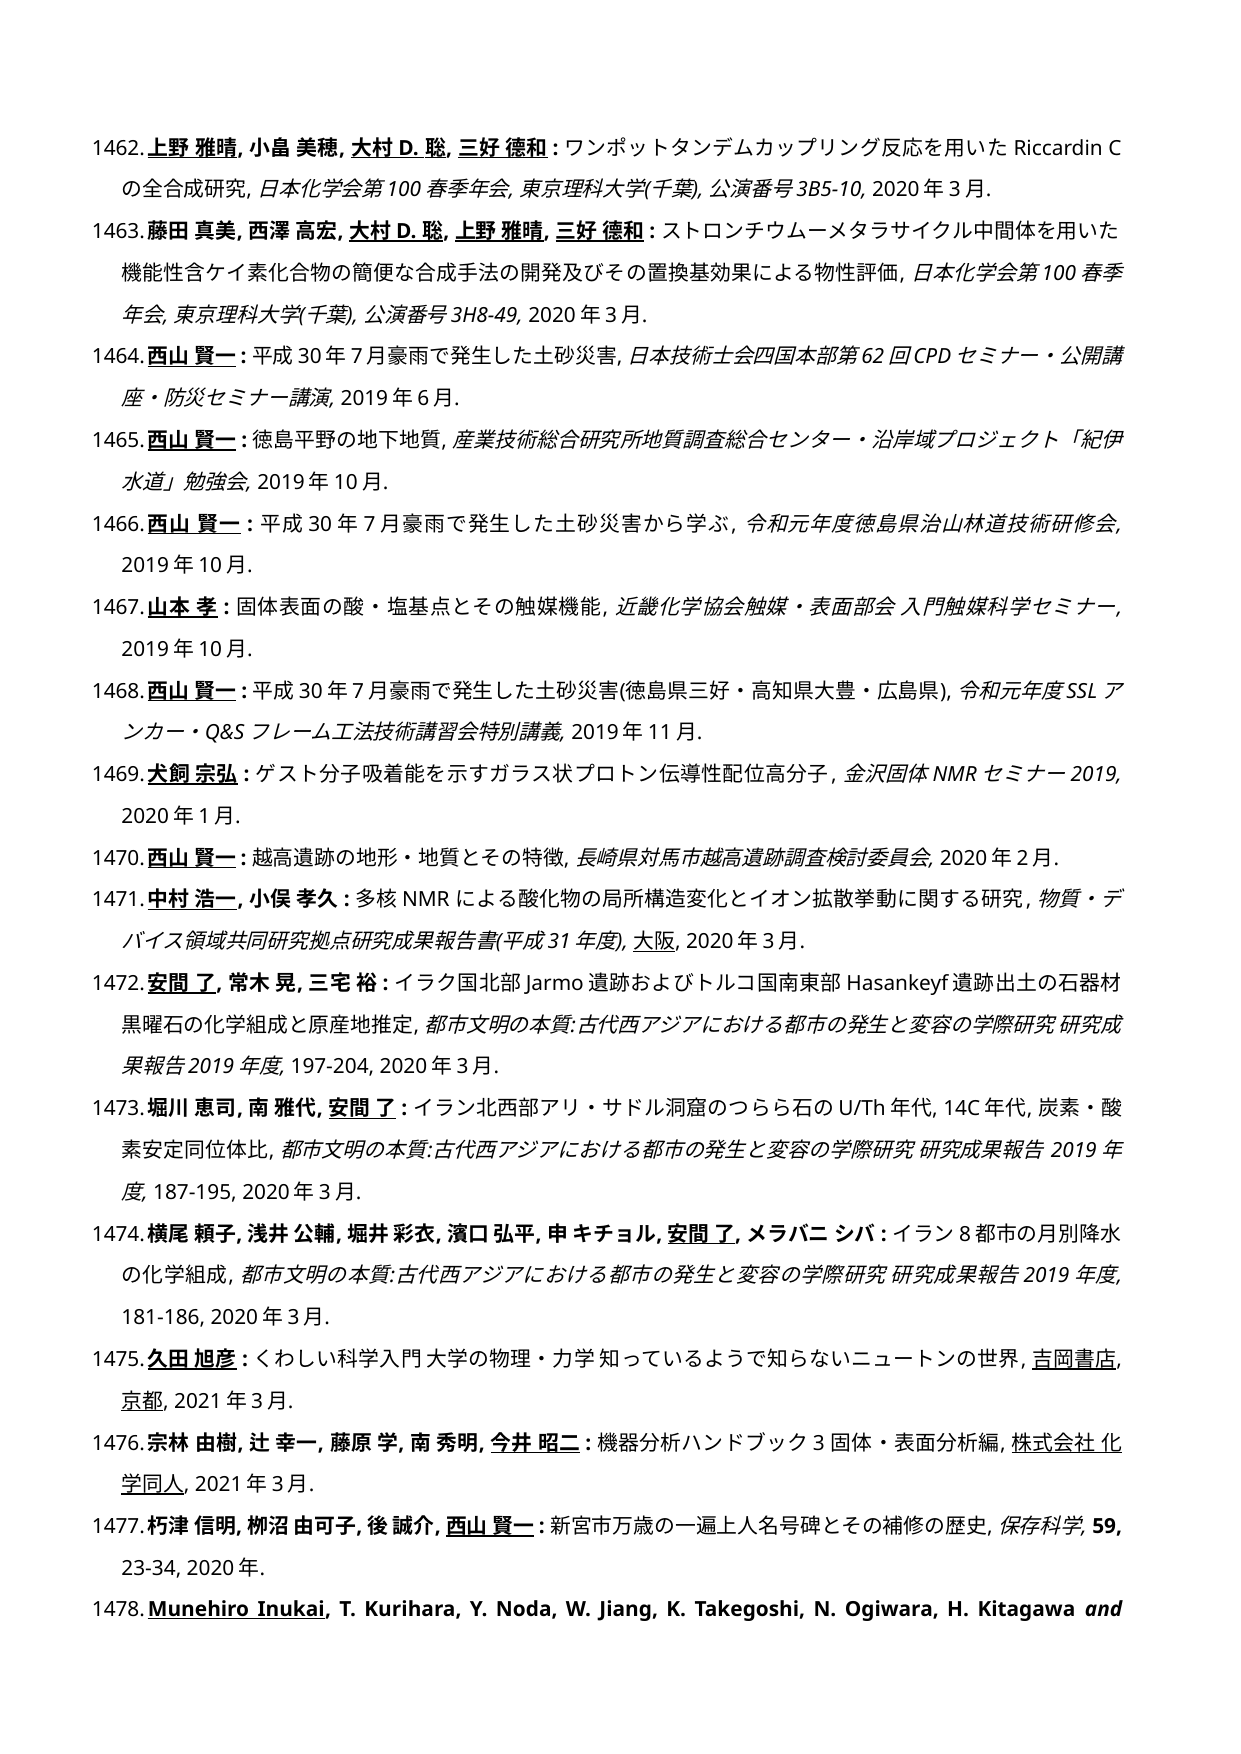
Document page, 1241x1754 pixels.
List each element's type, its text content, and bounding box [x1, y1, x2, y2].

list 西山 賢一 : 平成30年7月豪雨で発生した土砂災害, 日本技術士会四国本部第62回CPDセミナー・公開講座・防災セミナー講演, 2019年6月. [92, 334, 1122, 417]
list 藤田 真美, 西澤 高宏, 大村 D. 聡, 上野 雅晴, 三好 德和 : ストロンチウムーメタラサイクル中間体を用いた機能性含ケイ素化合物の簡便な合成手法の開発及びその置換基効果による物性評価, 日本化学会第100春季年会, 東京理科大学(千葉), 公演番号3H8-49, 2020年3月. [92, 209, 1122, 334]
list 久田 旭彦 : くわしい科学入門 大学の物理・力学 知っているようで知らないニュートンの世界, 吉岡書店, 京都, 2021年3月. [92, 1336, 1122, 1420]
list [92, 1587, 1122, 1629]
list 安間 了, 常木 晃, 三宅 裕 : イラク国北部Jarmo遺跡およびトルコ国南東部Hasankeyf遺跡出土の石器材黒曜石の化学組成と原産地推定, 都市文明の本質:古代西アジアにおける都市の発生と変容の学際研究 研究成果報告2019年度, 197-204, 2020年3月. [92, 961, 1122, 1086]
list 西山 賢一 : 越高遺跡の地形・地質とその特徴, 長崎県対馬市越高遺跡調査検討委員会, 2020年2月. [92, 835, 1122, 877]
list 横尾 頼子, 浅井 公輔, 堀井 彩衣, 濱口 弘平, 申 キチョル, 安間 了, メラバニ シバ : イラン8都市の月別降水の化学組成, 都市文明の本質:古代西アジアにおける都市の発生と変容の学際研究 研究成果報告2019年度, 181-186, 2020年3月. [92, 1211, 1122, 1336]
list 山本 孝 : 固体表面の酸・塩基点とその触媒機能, 近畿化学協会触媒・表面部会 入門触媒科学セミナー, 2019年10月. [92, 584, 1122, 668]
list 西山 賢一 : 平成30年7月豪雨で発生した土砂災害から学ぶ, 令和元年度徳島県治山林道技術研修会, 2019年10月. [92, 501, 1122, 584]
list 西山 賢一 : 平成30年7月豪雨で発生した土砂災害(徳島県三好・高知県大豊・広島県), 令和元年度SSLアンカー・Q&Sフレーム工法技術講習会特別講義, 2019年11月. [92, 668, 1122, 752]
list 朽津 信明, 栁沼 由可子, 後 誠介, 西山 賢一 : 新宮市万歳の一遍上人名号碑とその補修の歴史, 保存科学, 59, 23-34, 2020年. [92, 1503, 1122, 1587]
list 上野 雅晴, 小畠 美穂, 大村 D. 聡, 三好 德和 : ワンポットタンデムカップリング反応を用いた Riccardin Cの全合成研究, 日本化学会第100春季年会, 東京理科大学(千葉), 公演番号3B5-10, 2020年3月. [92, 125, 1122, 209]
list 犬飼 宗弘 : ゲスト分子吸着能を示すガラス状プロトン伝導性配位高分子, 金沢固体NMRセミナー2019, 2020年1月. [92, 752, 1122, 835]
list 宗林 由樹, 辻 幸一, 藤原 学, 南 秀明, 今井 昭二 : 機器分析ハンドブック3 固体・表面分析編, 株式会社 化学同人, 2021年3月. [92, 1420, 1122, 1503]
list 堀川 恵司, 南 雅代, 安間 了 : イラン北西部アリ・サドル洞窟のつらら石のU/Th年代, 14C年代, 炭素・酸素安定同位体比, 都市文明の本質:古代西アジアにおける都市の発生と変容の学際研究 研究成果報告2019年度, 187-195, 2020年3月. [92, 1086, 1122, 1211]
list 中村 浩一, 小俣 孝久 : 多核NMR による酸化物の局所構造変化とイオン拡散挙動に関する研究, 物質・デバイス領域共同研究拠点研究成果報告書(平成31年度), 大阪, 2020年3月. [92, 877, 1122, 961]
list 西山 賢一 : 徳島平野の地下地質, 産業技術総合研究所地質調査総合センター・沿岸域プロジェクト「紀伊水道」勉強会, 2019年10月. [92, 417, 1122, 501]
